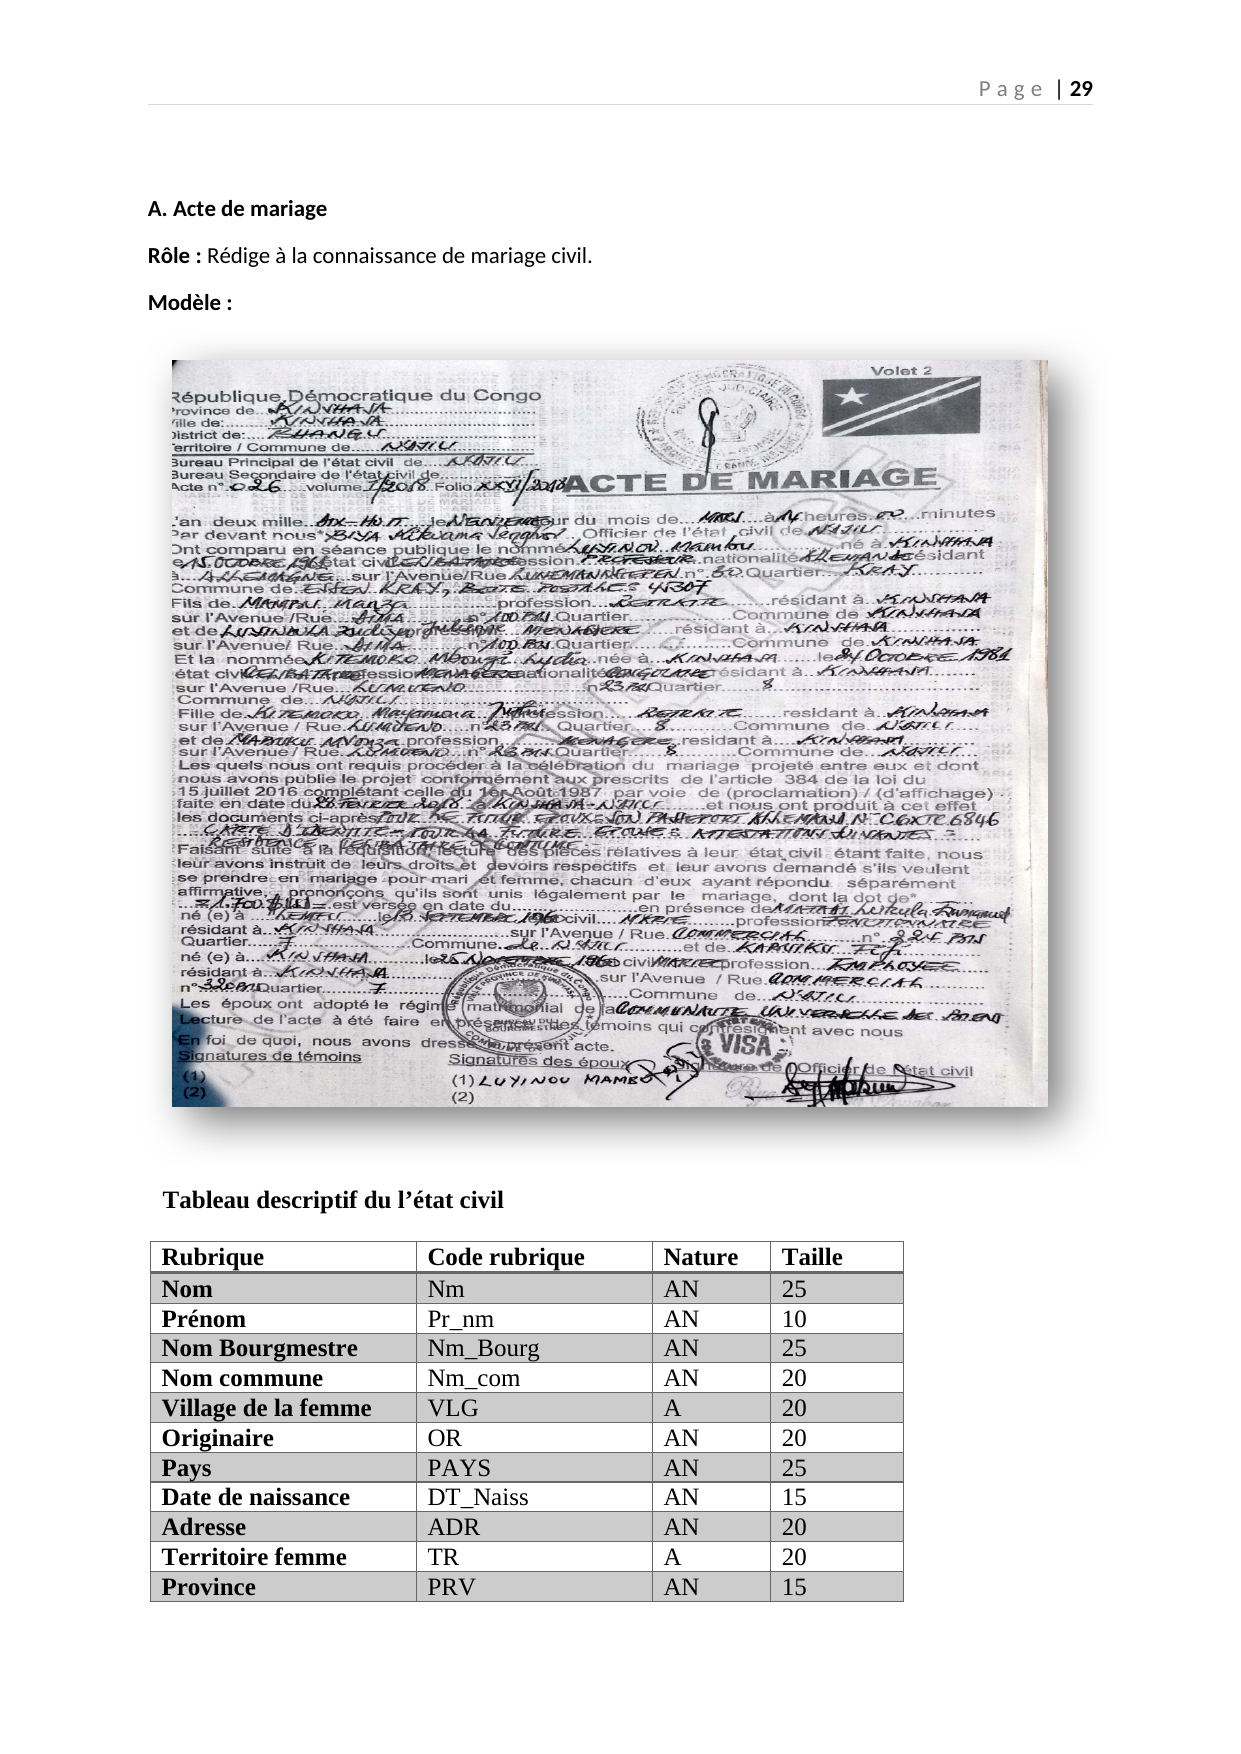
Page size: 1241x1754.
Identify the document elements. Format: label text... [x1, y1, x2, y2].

table_cell PRV [417, 1572, 652, 1601]
table_cell 20 [771, 1363, 903, 1392]
table_cell Originaire [151, 1423, 416, 1452]
table_cell 15 [771, 1572, 903, 1601]
text Rôle : Rédige à la connaissance de mariage civil. [148, 241, 1093, 269]
table_cell Village de la femme [151, 1393, 416, 1422]
table_cell Province [151, 1572, 416, 1601]
table_cell 25 [771, 1453, 903, 1481]
table_cell Nom [151, 1274, 416, 1303]
table_cell AN [653, 1304, 770, 1332]
table_cell Pays [151, 1453, 416, 1481]
table_cell AN [653, 1483, 770, 1511]
table_cell AN [653, 1363, 770, 1392]
table_header Taille [771, 1242, 903, 1271]
table_cell Prénom [151, 1304, 416, 1332]
table_cell Nm_Bourg [417, 1334, 652, 1362]
table_cell AN [653, 1572, 770, 1601]
table_cell OR [417, 1423, 652, 1452]
table_cell Nm_com [417, 1363, 652, 1392]
table_cell Territoire femme [151, 1542, 416, 1571]
table_cell A [653, 1393, 770, 1422]
picture [172, 360, 1048, 1107]
text Modèle : [148, 288, 1093, 316]
table_header Rubrique [151, 1242, 416, 1271]
table_cell 25 [771, 1274, 903, 1303]
table_cell Nom Bourgmestre [151, 1334, 416, 1362]
table_cell TR [417, 1542, 652, 1571]
table_header Nature [653, 1242, 770, 1271]
table_cell AN [653, 1334, 770, 1362]
table_cell Pr_nm [417, 1304, 652, 1332]
table_cell 20 [771, 1393, 903, 1422]
table_cell AN [653, 1512, 770, 1541]
table_cell 20 [771, 1542, 903, 1571]
table_cell VLG [417, 1393, 652, 1422]
table_cell AN [653, 1274, 770, 1303]
text Tableau descriptif du l’état civil [162, 1185, 1093, 1214]
table_cell 15 [771, 1483, 903, 1511]
table_cell 20 [771, 1512, 903, 1541]
table_cell DT_Naiss [417, 1483, 652, 1511]
table_cell Adresse [151, 1512, 416, 1541]
table_cell Nm [417, 1274, 652, 1303]
table_header Code rubrique [417, 1242, 652, 1271]
table_cell 20 [771, 1423, 903, 1452]
table_cell Nom commune [151, 1363, 416, 1392]
table_cell AN [653, 1453, 770, 1481]
table_cell PAYS [417, 1453, 652, 1481]
table_cell A [653, 1542, 770, 1571]
table_cell ADR [417, 1512, 652, 1541]
table_cell Date de naissance [151, 1483, 416, 1511]
text A. Acte de mariage [148, 194, 1093, 222]
table_cell 25 [771, 1334, 903, 1362]
table_cell AN [653, 1423, 770, 1452]
table_cell 10 [771, 1304, 903, 1332]
